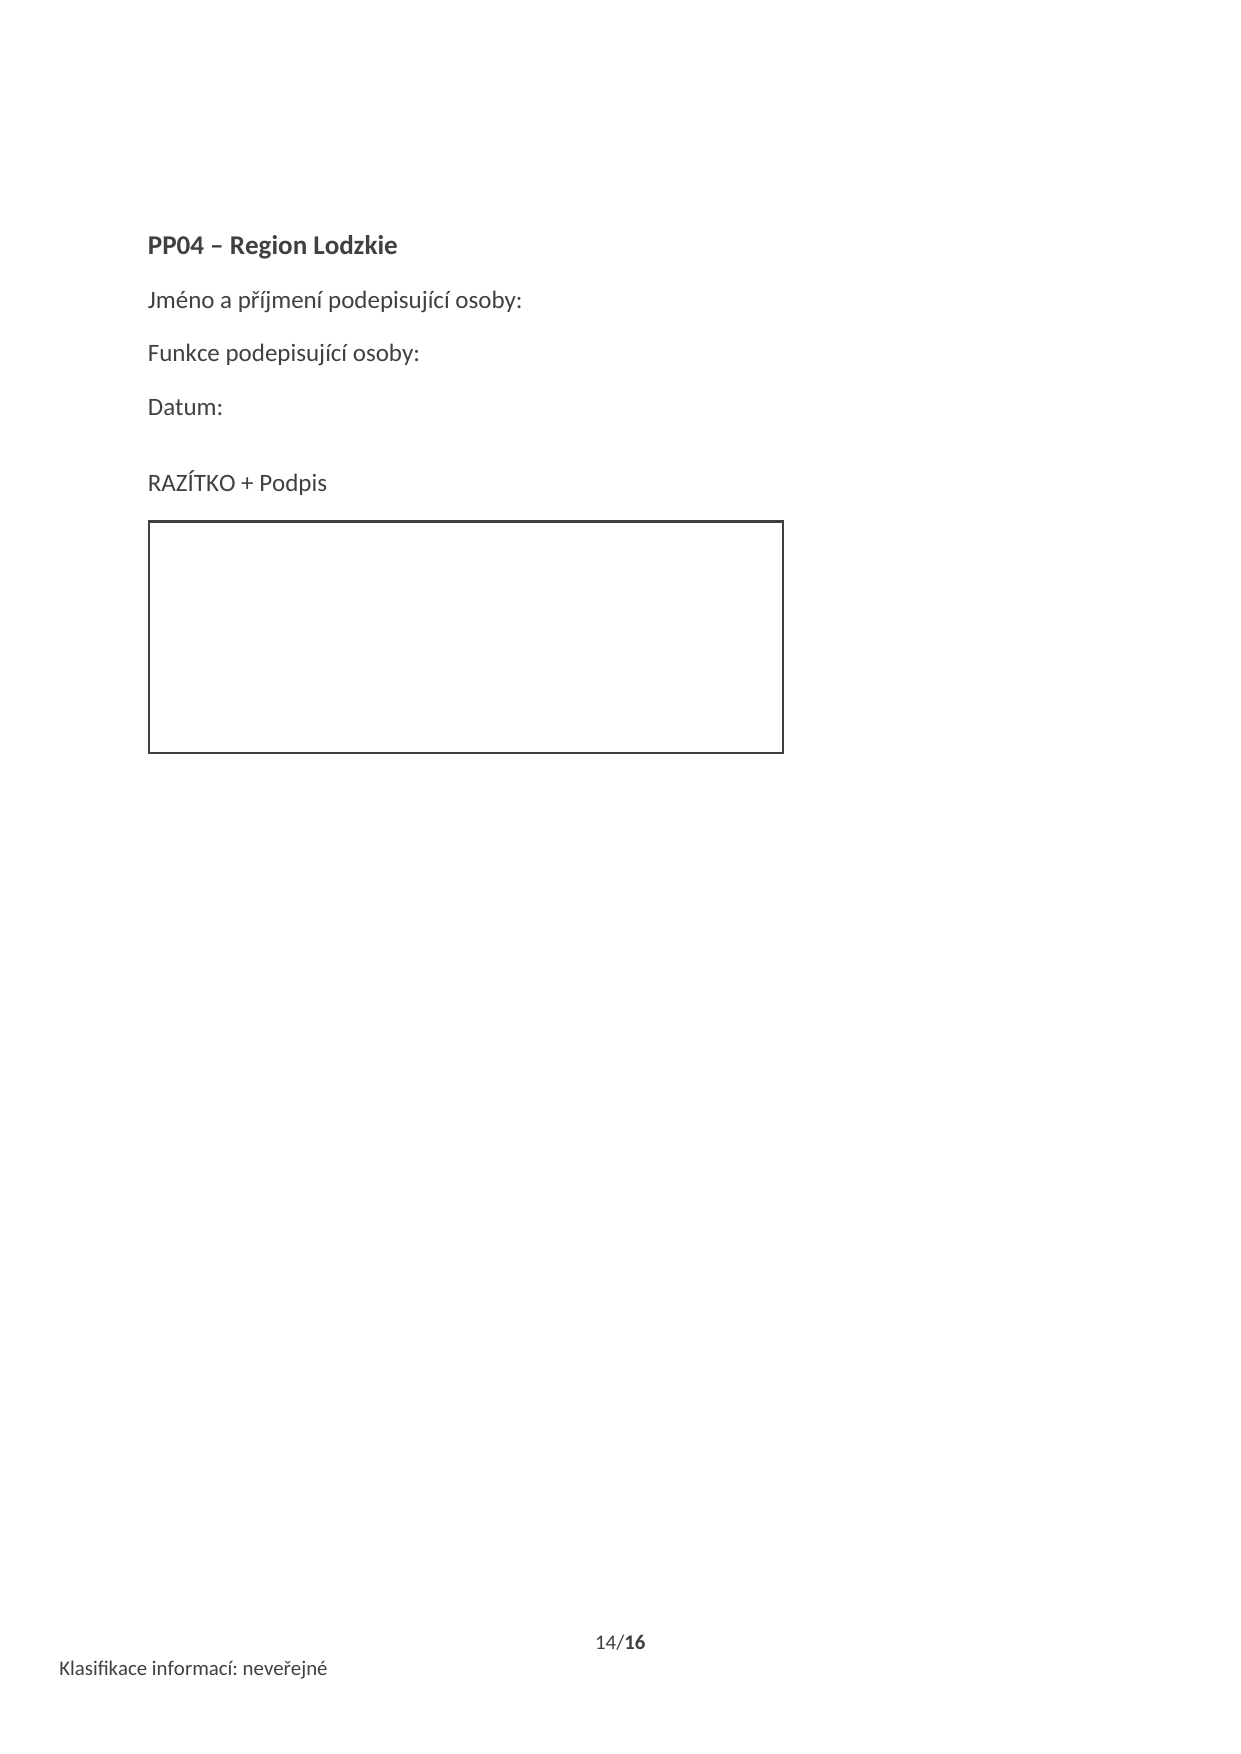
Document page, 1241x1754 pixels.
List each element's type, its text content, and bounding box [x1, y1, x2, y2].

text Funkce podepisující osoby: [148, 337, 1092, 368]
text RAZÍTKO + Podpis [148, 467, 1092, 497]
table_header [150, 523, 782, 752]
text Datum: [148, 391, 1092, 421]
text Jméno a příjmení podepisující osoby: [148, 284, 1092, 314]
text PP04 – Region Lodzkie [148, 228, 1092, 261]
